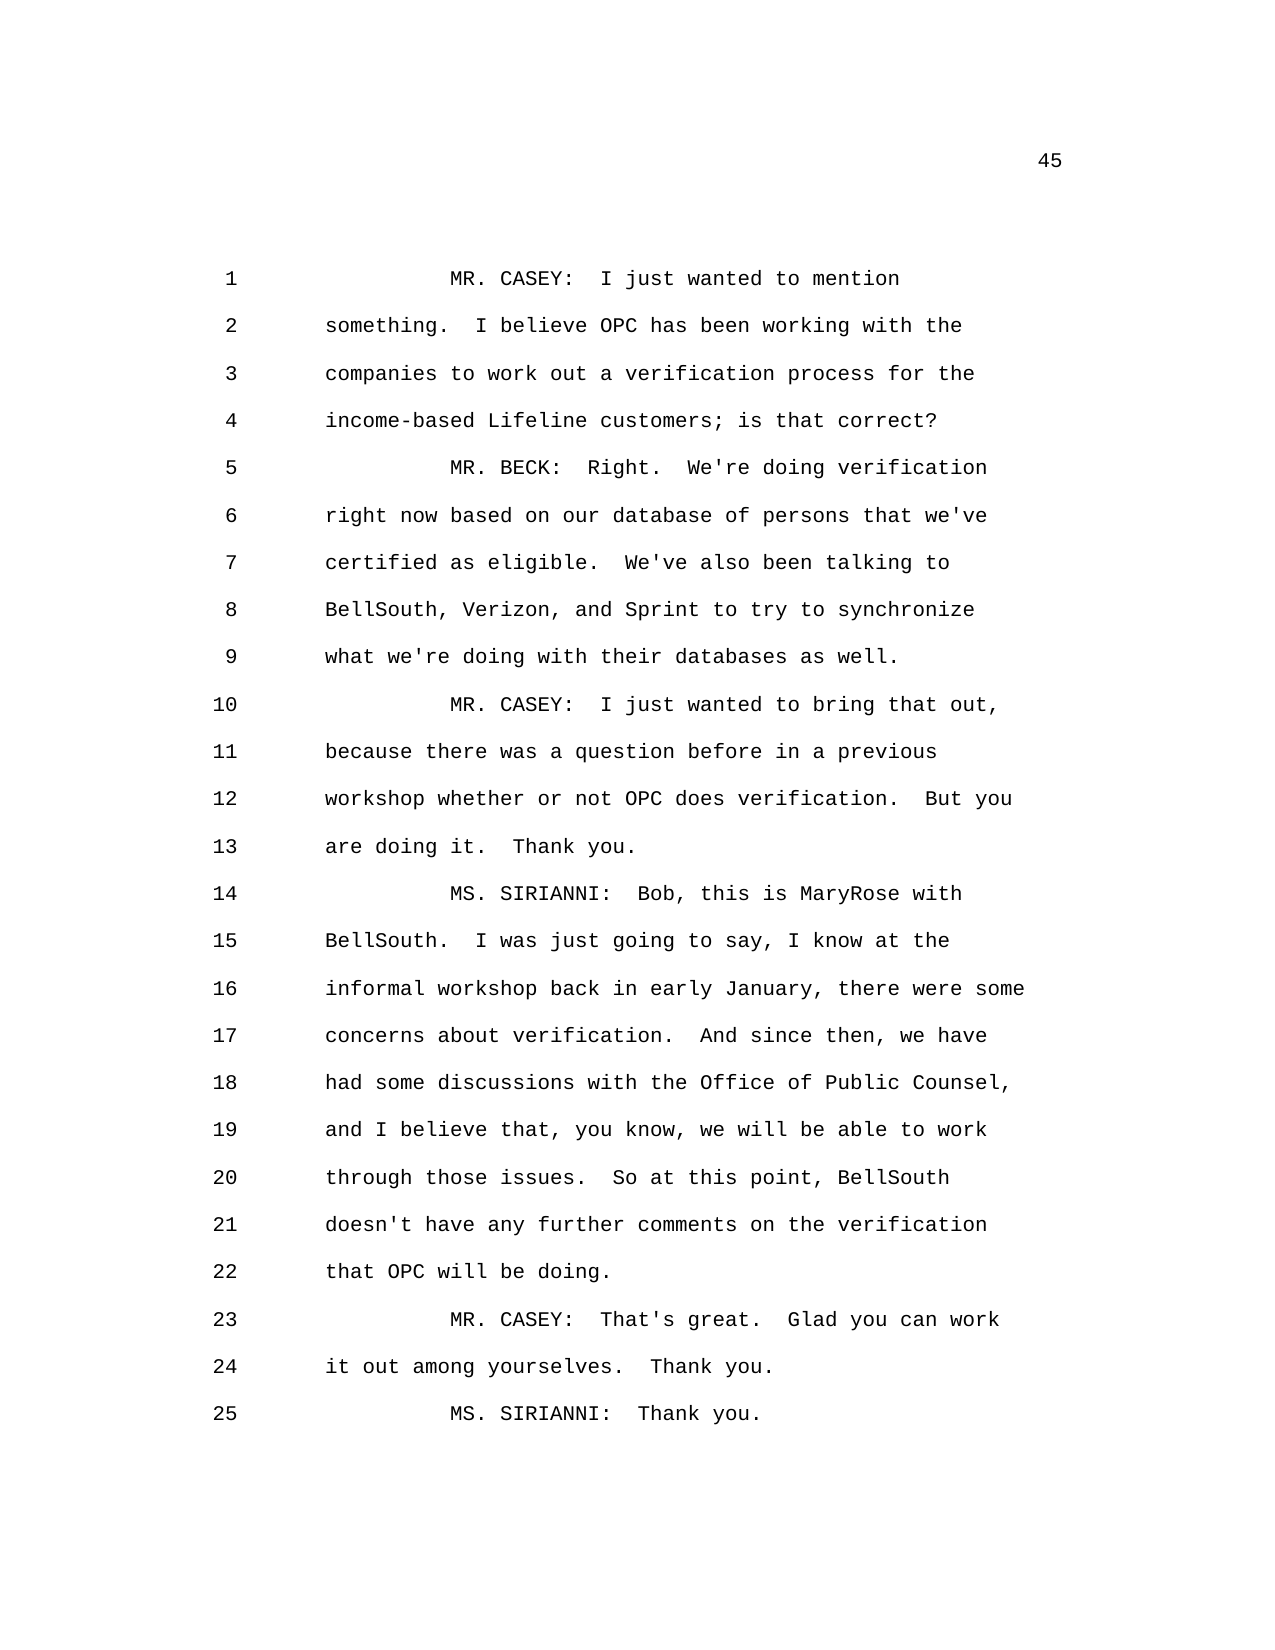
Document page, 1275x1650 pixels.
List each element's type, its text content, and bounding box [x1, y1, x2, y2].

text 10 MR. CASEY: I just wanted to bring that out, [137, 694, 1138, 717]
text 2 something. I believe OPC has been working with the [137, 316, 1138, 339]
text 4 income-based Lifeline customers; is that correct? [137, 410, 1138, 434]
text 19 and I believe that, you know, we will be able to work [137, 1119, 1138, 1143]
text 15 BellSouth. I was just going to say, I know at the [137, 930, 1138, 954]
text 45 [137, 150, 1138, 174]
text 23 MR. CASEY: That's great. Glad you can work [137, 1309, 1138, 1332]
text 7 certified as eligible. We've also been talking to [137, 552, 1138, 576]
text 20 through those issues. So at this point, BellSouth [137, 1167, 1138, 1190]
text 24 it out among yourselves. Thank you. [137, 1356, 1138, 1379]
text 3 companies to work out a verification process for the [137, 363, 1138, 386]
text 21 doesn't have any further comments on the verification [137, 1214, 1138, 1238]
text 6 right now based on our database of persons that we've [137, 505, 1138, 528]
text 12 workshop whether or not OPC does verification. But you [137, 788, 1138, 812]
text 16 informal workshop back in early January, there were some [137, 978, 1138, 1001]
text 14 MS. SIRIANNI: Bob, this is MaryRose with [137, 883, 1138, 907]
text 8 BellSouth, Verizon, and Sprint to try to synchronize [137, 599, 1138, 623]
text 18 had some discussions with the Office of Public Counsel, [137, 1072, 1138, 1096]
text 22 that OPC will be doing. [137, 1261, 1138, 1285]
text 17 concerns about verification. And since then, we have [137, 1025, 1138, 1048]
text 1 MR. CASEY: I just wanted to mention [137, 268, 1138, 292]
text 25 MS. SIRIANNI: Thank you. [137, 1403, 1138, 1427]
text 11 because there was a question before in a previous [137, 741, 1138, 765]
text 9 what we're doing with their databases as well. [137, 647, 1138, 670]
text 13 are doing it. Thank you. [137, 836, 1138, 859]
text 5 MR. BECK: Right. We're doing verification [137, 457, 1138, 481]
